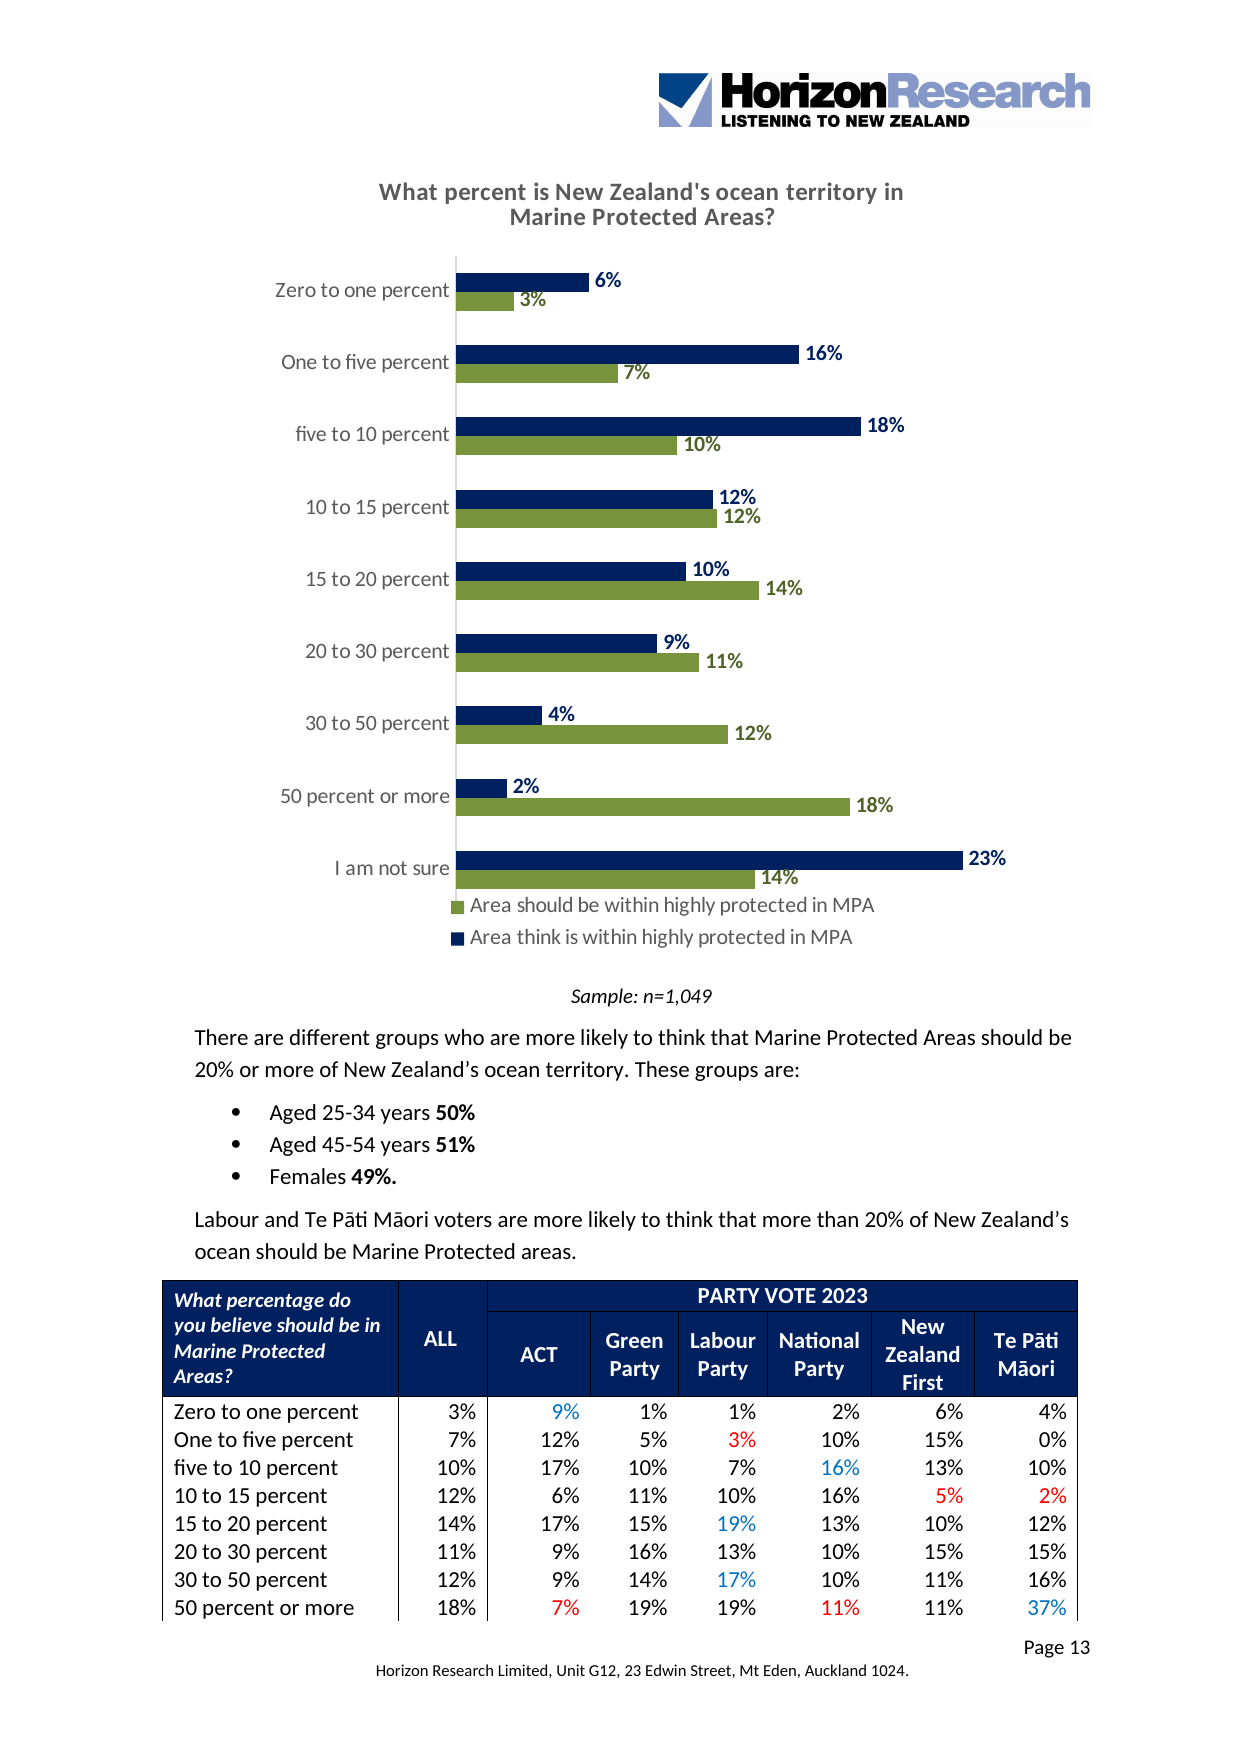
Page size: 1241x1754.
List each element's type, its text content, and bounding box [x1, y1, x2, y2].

table_cell 20 to 30 percent [163, 1537, 398, 1565]
table_cell 10% [678, 1481, 767, 1509]
table_cell 19% [678, 1509, 767, 1537]
table_cell 10% [974, 1453, 1077, 1481]
table_cell 16% [767, 1481, 871, 1509]
table_cell 15% [591, 1509, 678, 1537]
table_cell 37% [974, 1593, 1077, 1621]
table_cell 5% [871, 1481, 974, 1509]
table_cell 7% [488, 1593, 591, 1621]
table_cell 13% [767, 1509, 871, 1537]
table_cell 19% [678, 1593, 767, 1621]
table_cell Labour Party [679, 1312, 767, 1396]
list Aged 25-34 years 50% [232, 1098, 1090, 1126]
table_cell Green Party [591, 1312, 678, 1396]
table_cell 16% [974, 1565, 1077, 1593]
table_cell 11% [767, 1593, 871, 1621]
table_cell Te Pāti Māori [975, 1312, 1077, 1396]
table_cell 12% [399, 1565, 487, 1593]
text Labour and Te Pāti Māori voters are more likely to think that more than 20% of New Zealand’s ocean should be Marine Protected areas. [194, 1205, 1090, 1265]
table_cell 13% [678, 1537, 767, 1565]
table_cell 15% [871, 1537, 974, 1565]
table_cell One to five percent [163, 1425, 398, 1453]
table_cell 50 percent or more [163, 1593, 398, 1621]
text Sample: n=1,049 [194, 983, 1090, 1009]
table_cell 11% [399, 1537, 487, 1565]
table_cell National Party [768, 1312, 871, 1396]
table_cell New Zealand First [872, 1312, 974, 1396]
table_cell 9% [488, 1397, 591, 1425]
table_cell 7% [678, 1453, 767, 1481]
table_header What percentage do you believe should be in Marine Protected Areas? [163, 1281, 398, 1396]
table_cell 7% [399, 1425, 487, 1453]
picture [659, 73, 1091, 127]
table_cell 11% [871, 1565, 974, 1593]
table_cell 17% [678, 1565, 767, 1593]
table_cell 12% [399, 1481, 487, 1509]
table_cell 15% [974, 1537, 1077, 1565]
table_cell 16% [767, 1453, 871, 1481]
table_cell 3% [399, 1397, 487, 1425]
table_cell five to 10 percent [163, 1453, 398, 1481]
table_cell 9% [488, 1565, 591, 1593]
table_cell 14% [591, 1565, 678, 1593]
table_cell 9% [488, 1537, 591, 1565]
table_cell 10% [871, 1509, 974, 1537]
table_cell 16% [591, 1537, 678, 1565]
table_header ALL [399, 1281, 487, 1396]
table_cell ACT [488, 1312, 590, 1396]
table_cell 10% [767, 1425, 871, 1453]
table_cell 6% [488, 1481, 591, 1509]
table_cell 1% [591, 1397, 678, 1425]
table_cell 11% [591, 1481, 678, 1509]
list Aged 45-54 years 51% [232, 1130, 1090, 1158]
table_cell 17% [488, 1453, 591, 1481]
table_cell 14% [399, 1509, 487, 1537]
table_cell 4% [974, 1397, 1077, 1425]
list Females 49%. [232, 1162, 1090, 1190]
table_cell 13% [871, 1453, 974, 1481]
table_cell 12% [488, 1425, 591, 1453]
table_cell 15 to 20 percent [163, 1509, 398, 1537]
table_cell 10 to 15 percent [163, 1481, 398, 1509]
table_cell 19% [591, 1593, 678, 1621]
table_cell 15% [871, 1425, 974, 1453]
table_cell 5% [591, 1425, 678, 1453]
table_cell 10% [767, 1565, 871, 1593]
table_header PARTY VOTE 2023 [488, 1281, 1077, 1311]
table_cell 2% [767, 1397, 871, 1425]
table_cell 10% [399, 1453, 487, 1481]
table_cell 18% [399, 1593, 487, 1621]
table_cell 11% [871, 1593, 974, 1621]
table_cell 10% [591, 1453, 678, 1481]
table_cell 0% [974, 1425, 1077, 1453]
table_cell 3% [678, 1425, 767, 1453]
table_cell 12% [974, 1509, 1077, 1537]
table_cell Zero to one percent [163, 1397, 398, 1425]
table_cell 6% [871, 1397, 974, 1425]
text There are different groups who are more likely to think that Marine Protected Areas should be 20% or more of New Zealand’s ocean territory. These groups are: [194, 1023, 1090, 1083]
table_cell 30 to 50 percent [163, 1565, 398, 1593]
table_cell 2% [974, 1481, 1077, 1509]
table_cell 10% [767, 1537, 871, 1565]
table_cell 1% [678, 1397, 767, 1425]
table_cell 17% [488, 1509, 591, 1537]
